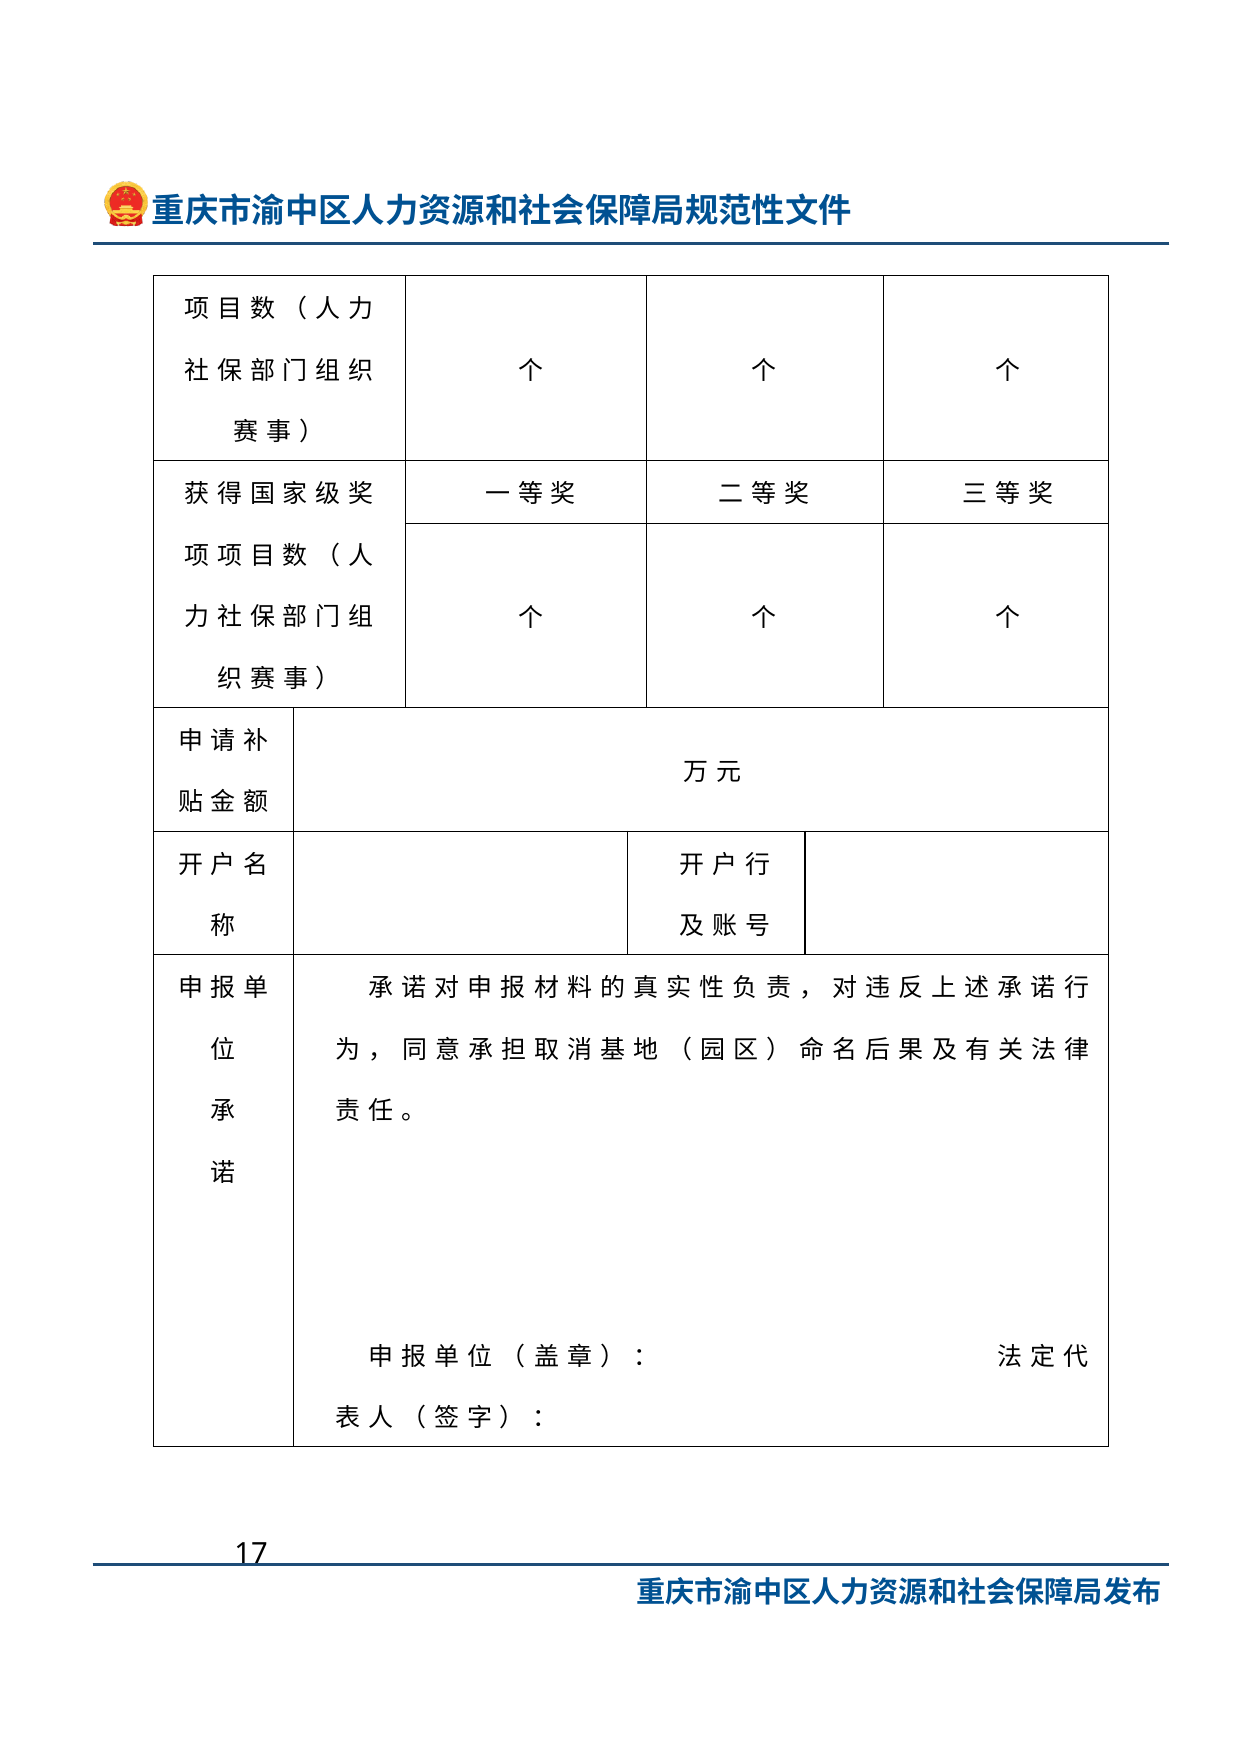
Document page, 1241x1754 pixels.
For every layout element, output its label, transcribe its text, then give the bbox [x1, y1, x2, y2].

table_cell 一等奖 [406, 461, 646, 523]
table_cell 个 [647, 524, 883, 707]
table_cell [806, 832, 1108, 954]
table_cell 申报单位 承 诺 [154, 955, 293, 1446]
table_cell 万元 [294, 708, 1108, 831]
table_cell 个 [406, 524, 646, 707]
table_cell 个 [884, 276, 1108, 460]
table_cell 开户行 及账号 [628, 832, 804, 954]
table_cell 二等奖 [647, 461, 883, 523]
picture [100, 179, 152, 230]
table_cell 开户名称 [154, 832, 293, 954]
table_cell 个 [647, 276, 883, 460]
table_cell 三等奖 [884, 461, 1108, 523]
table_cell 个 [406, 276, 646, 460]
table_cell 获得国家级奖项项目数（人力社保部门组织赛事） [154, 461, 405, 707]
table_cell 承诺对申报材料的真实性负责，对违反上述承诺行为，同意承担取消基地（园区）命名后果及有关法律责任。 申报单位（盖章）： 法定代表人（签字）： 年 月 日 [294, 955, 1108, 1446]
table_cell 获得市级奖项项目数（人力社保部门组织赛事） [154, 276, 405, 460]
table_cell 个 [884, 524, 1108, 707]
table_cell 申请补贴金额 [154, 708, 293, 831]
table_cell [294, 832, 627, 954]
